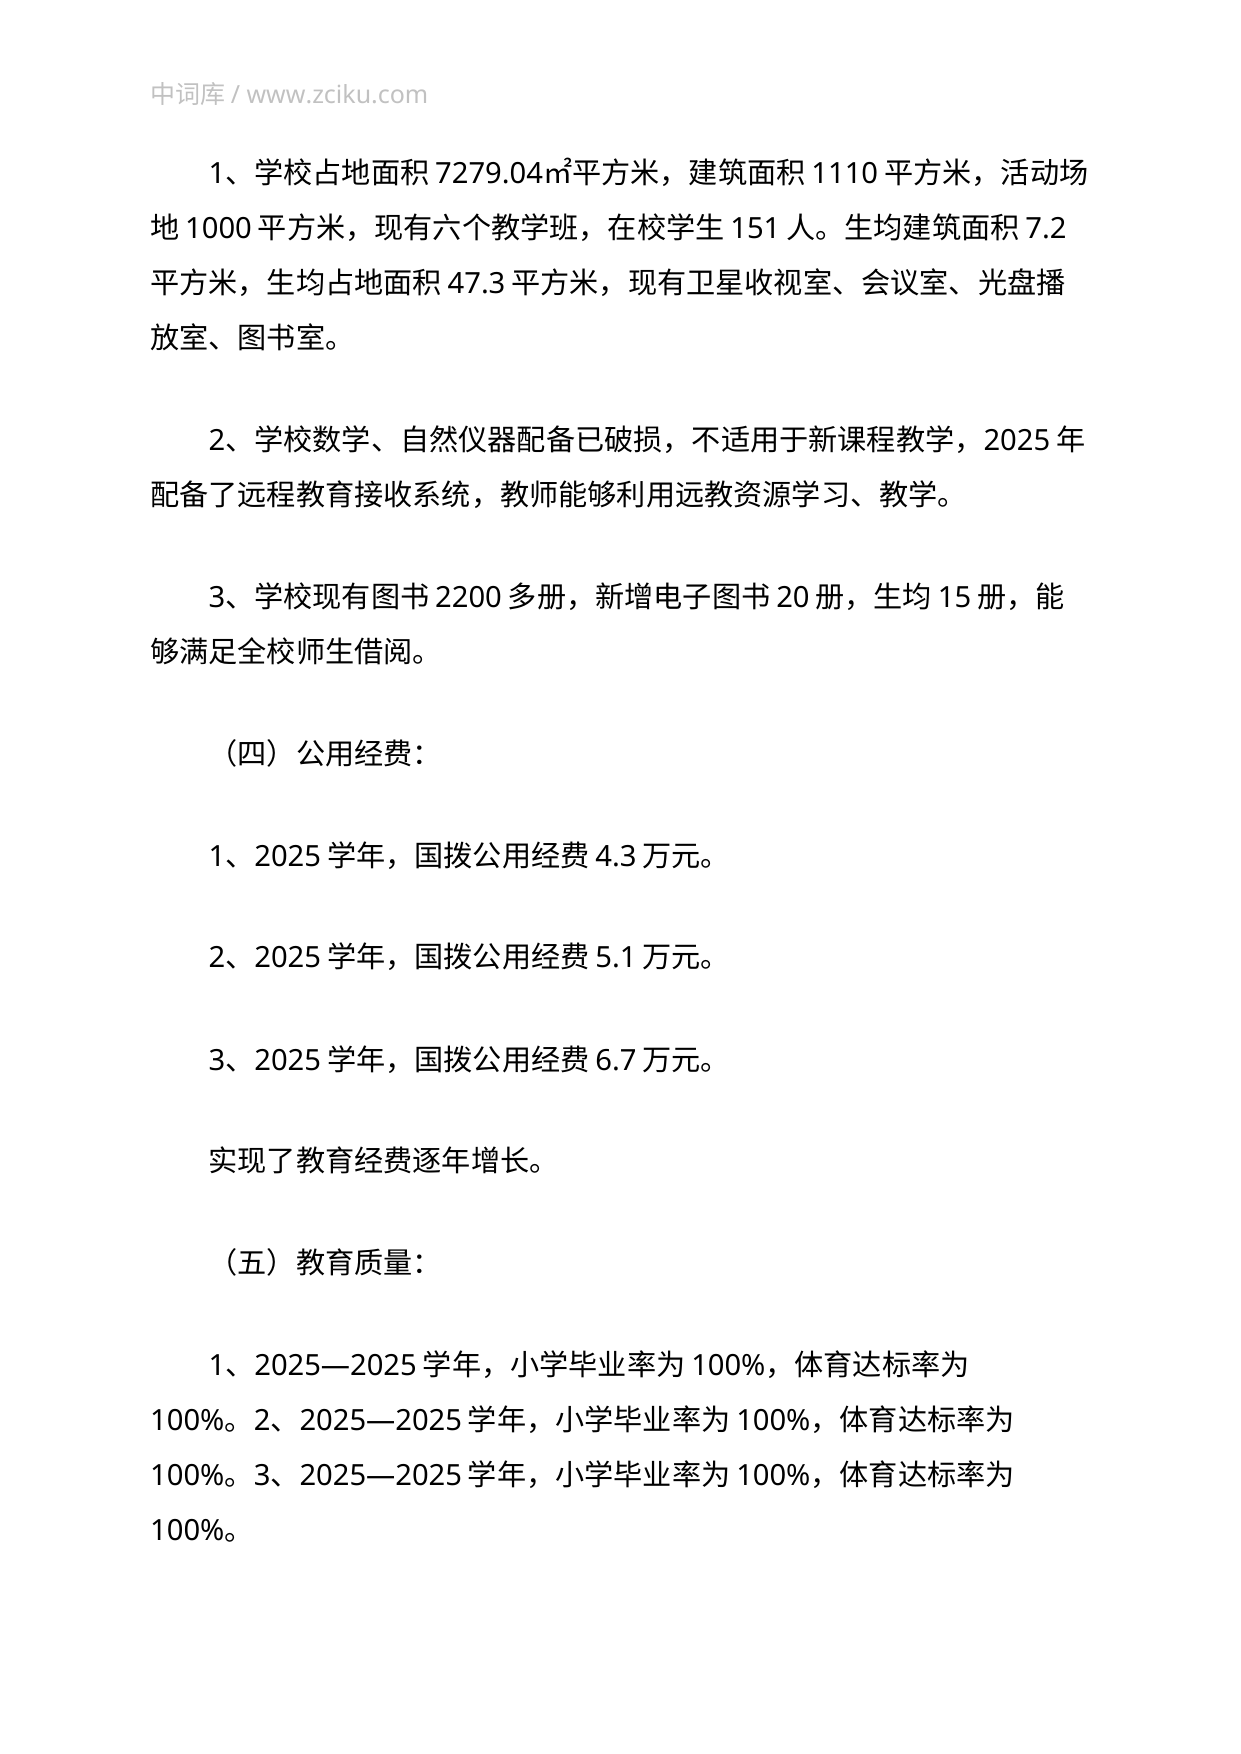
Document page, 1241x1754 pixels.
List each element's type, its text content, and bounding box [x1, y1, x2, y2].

text （五）教育质量： [150, 1240, 1090, 1282]
text 1、2025学年，国拨公用经费4.3万元。 [150, 832, 1090, 874]
text 3、2025学年，国拨公用经费6.7万元。 [150, 1036, 1090, 1078]
text 1、学校占地面积7279.04㎡平方米，建筑面积1110平方米，活动场地1000平方米，现有六个教学班，在校学生151人。生均建筑面积7.2平方米，生均占地面积47.3平方米，现有卫星收视室、会议室、光盘播放室、图书室。 [150, 150, 1090, 357]
text 3、学校现有图书2200多册，新增电子图书20册，生均15册，能够满足全校师生借阅。 [150, 573, 1090, 671]
text （四）公用经费： [150, 730, 1090, 773]
text 2、学校数学、自然仪器配备已破损，不适用于新课程教学，2025年配备了远程教育接收系统，教师能够利用远教资源学习、教学。 [150, 417, 1090, 514]
text 1、2025—2025学年，小学毕业率为100%，体育达标率为100%。2、2025—2025学年，小学毕业率为100%，体育达标率为100%。3、2025—2025学年，小学毕业率为100%，体育达标率为100%。 [150, 1342, 1090, 1549]
text 2、2025学年，国拨公用经费5.1万元。 [150, 934, 1090, 976]
text 实现了教育经费逐年增长。 [150, 1138, 1090, 1180]
